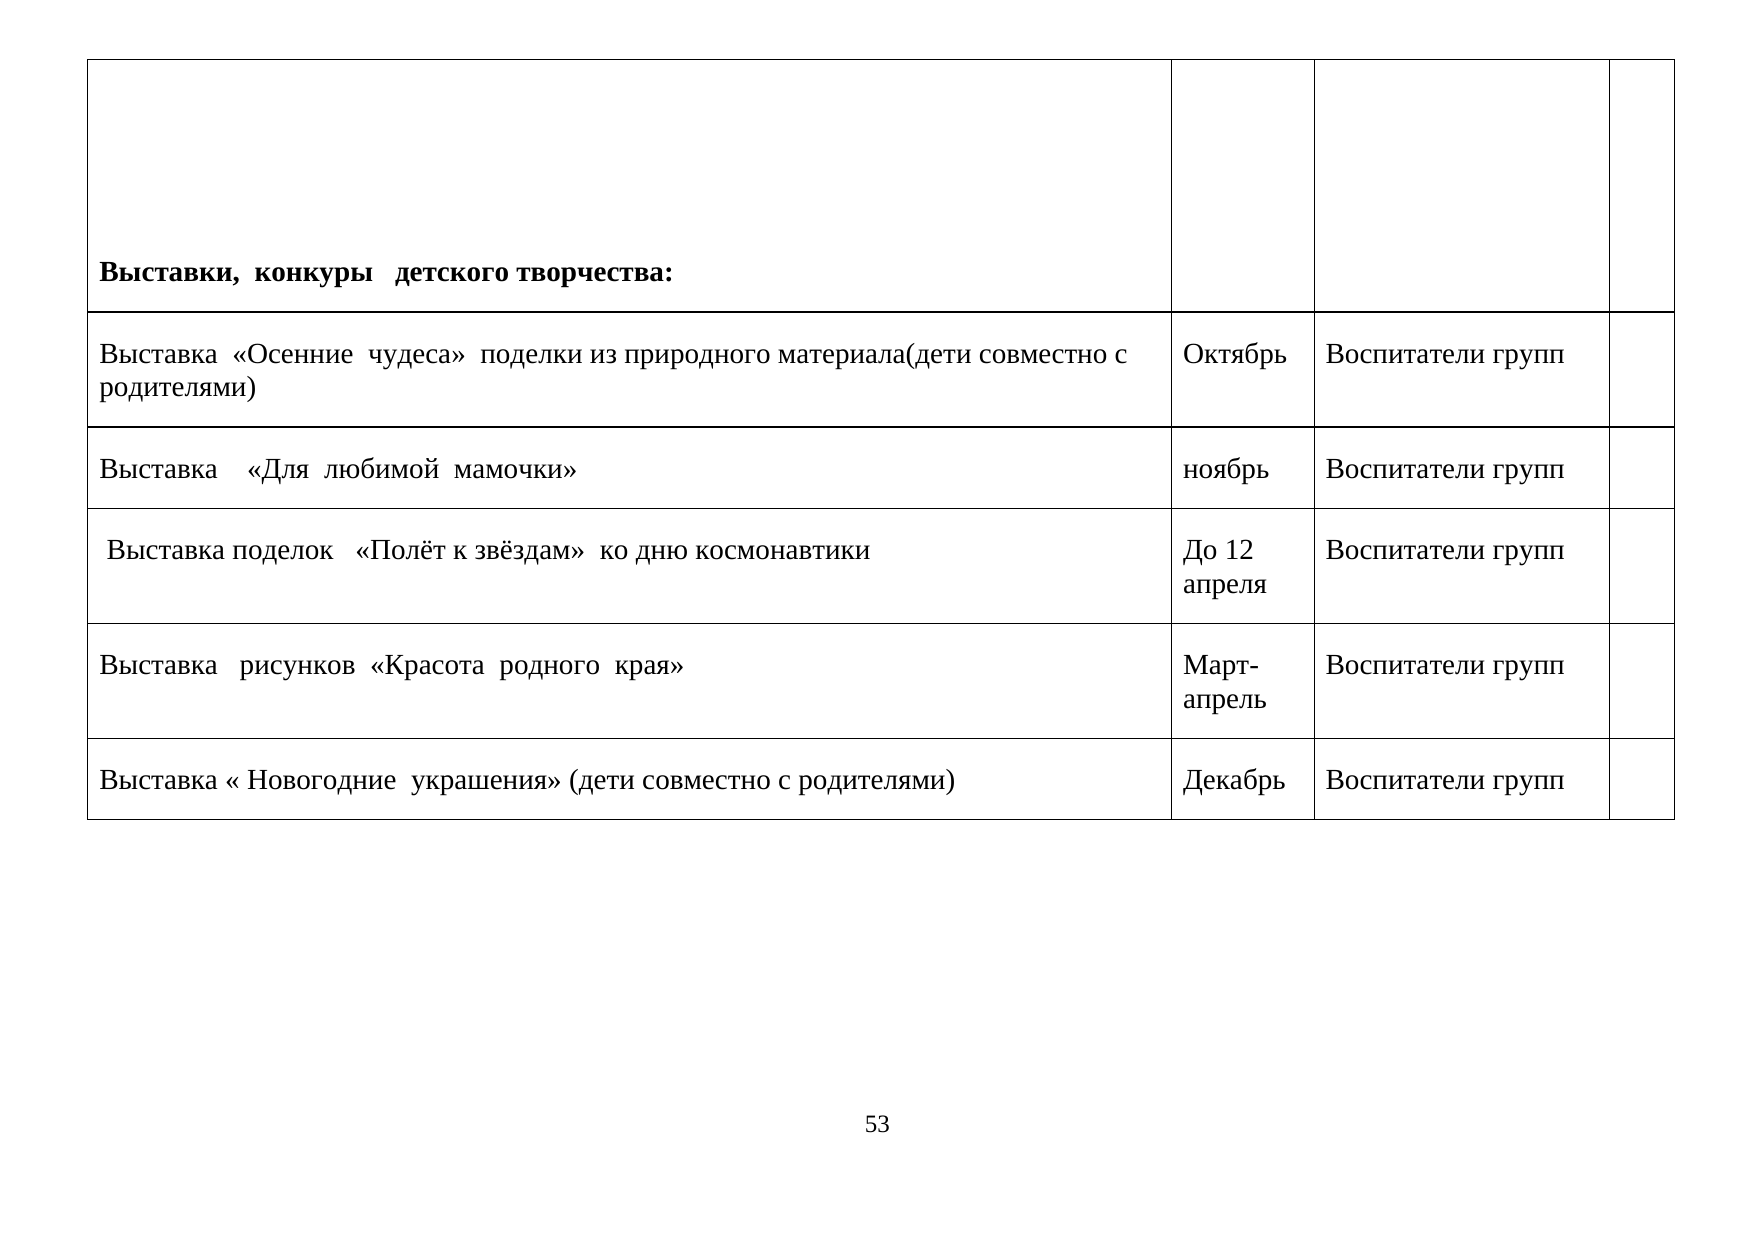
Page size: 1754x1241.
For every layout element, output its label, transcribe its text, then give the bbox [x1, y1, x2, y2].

table_cell Выставки, конкуры детского творчества: [88, 60, 1171, 311]
table_cell [1610, 624, 1674, 738]
table_cell Октябрь [1172, 313, 1314, 426]
table_cell Выставка поделок «Полёт к звёздам» ко дню космонавтики [88, 509, 1171, 623]
table_cell [1610, 739, 1674, 819]
table_cell До 12 апреля [1172, 509, 1314, 623]
table_cell [1172, 60, 1314, 311]
table_cell Воспитатели групп [1315, 509, 1609, 623]
table_cell [1610, 60, 1674, 311]
table_cell Воспитатели групп [1315, 624, 1609, 738]
table_cell Воспитатели групп [1315, 313, 1609, 426]
table_cell Март-апрель [1172, 624, 1314, 738]
table_cell [1610, 313, 1674, 426]
table_cell Выставка «Для любимой мамочки» [88, 428, 1171, 508]
table_cell [1610, 428, 1674, 508]
table_cell Выставка « Новогодние украшения» (дети совместно с родителями) [88, 739, 1171, 819]
table_cell Выставка «Осенние чудеса» поделки из природного материала(дети совместно с родителями) [88, 313, 1171, 426]
table_cell Воспитатели групп [1315, 428, 1609, 508]
table_cell Выставка рисунков «Красота родного края» [88, 624, 1171, 738]
table_cell Декабрь [1172, 739, 1314, 819]
table_cell [1610, 509, 1674, 623]
table_cell [1315, 60, 1609, 311]
table_cell Воспитатели групп [1315, 739, 1609, 819]
table_cell ноябрь [1172, 428, 1314, 508]
